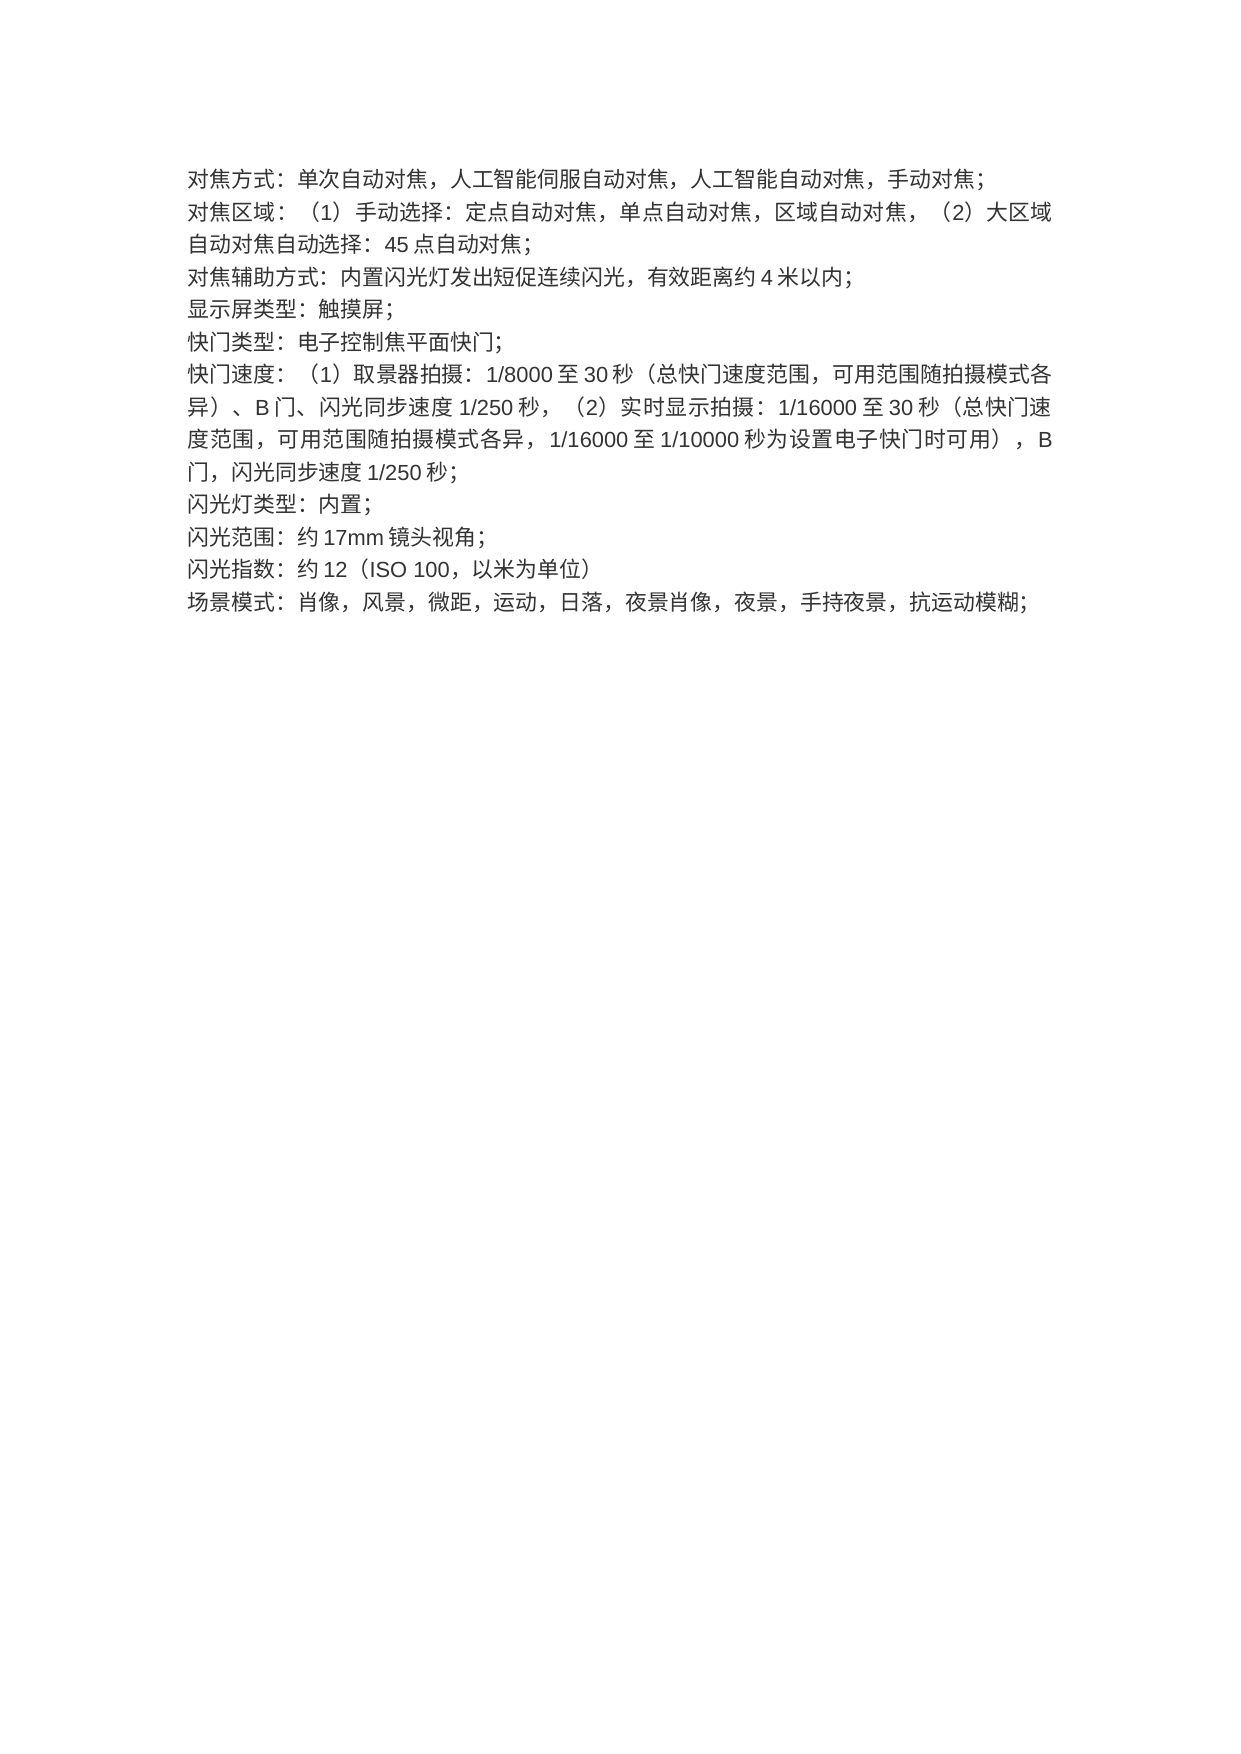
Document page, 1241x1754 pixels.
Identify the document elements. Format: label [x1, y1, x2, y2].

text [187, 162, 1053, 617]
